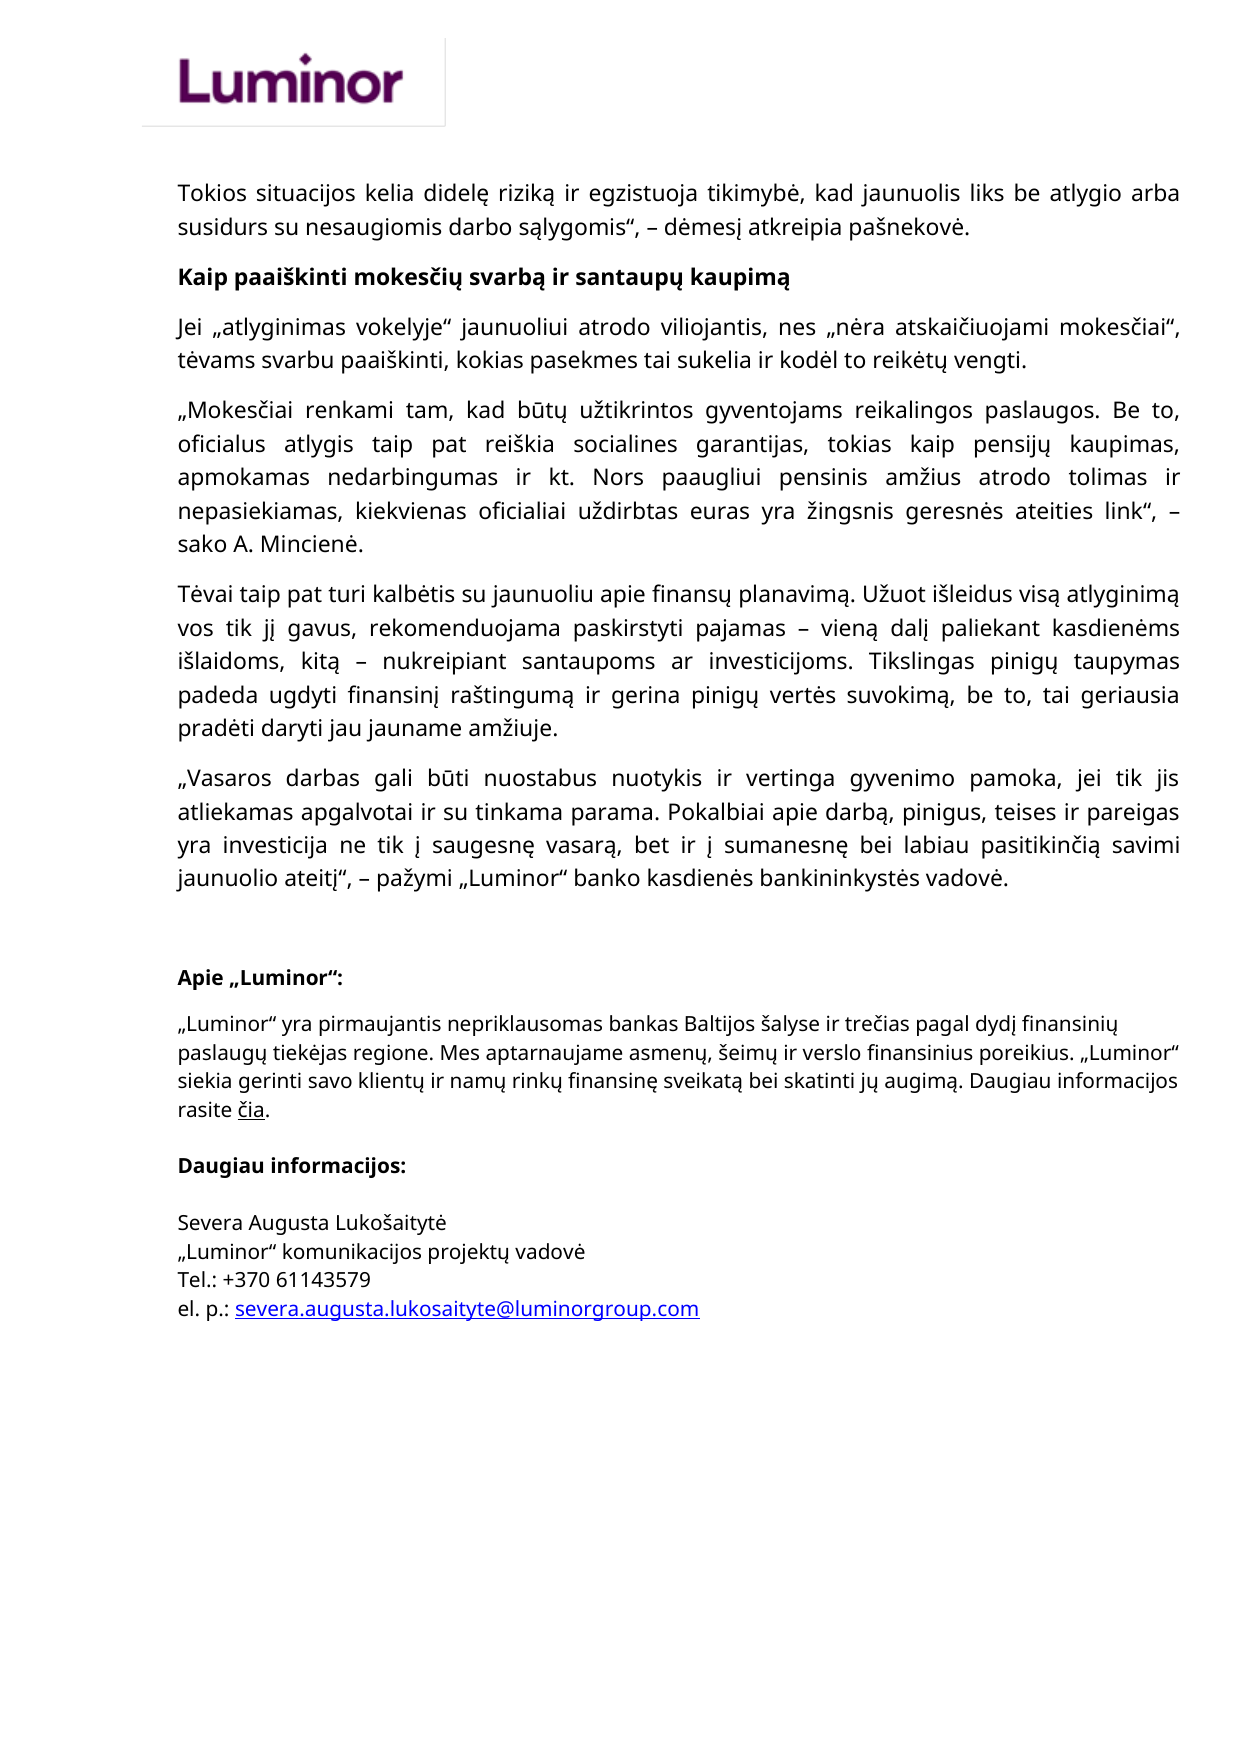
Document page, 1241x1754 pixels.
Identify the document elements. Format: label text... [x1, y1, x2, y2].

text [177, 177, 1181, 242]
text „Luminor“ yra pirmaujantis nepriklausomas bankas Baltijos šalyse ir trečias pagal dydį finansinių paslaugų tiekėjas regione. Mes aptarnaujame asmenų, šeimų ir verslo finansinius poreikius. „Luminor“ siekia gerinti savo klientų ir namų rinkų finansinę sveikatą bei skatinti jų augimą. Daugiau informacijos rasite čia. [177, 1009, 1181, 1123]
text Severa Augusta Lukošaitytė „Luminor“ komunikacijos projektų vadovė Tel.: +370 61143579 el. p.: severa.augusta.lukosaityte@luminorgroup.com [177, 1208, 1181, 1322]
text Kaip paaiškinti mokesčių svarbą ir santaupų kaupimą [177, 261, 1181, 292]
text „Vasaros darbas gali būti nuostabus nuotykis ir vertinga gyvenimo pamoka, jei tik jis atliekamas apgalvotai ir su tinkama parama. Pokalbiai apie darbą, pinigus, teises ir pareigas yra investicija ne tik į saugesnę vasarą, bet ir į sumanesnę bei labiau pasitikinčią savimi jaunuolio ateitį“, – pažymi „Luminor“ banko kasdienės bankininkystės vadovė. [177, 762, 1181, 894]
picture [141, 38, 447, 128]
text Apie „Luminor“: [177, 963, 1181, 991]
text Daugiau informacijos: [177, 1152, 1181, 1180]
text „Mokesčiai renkami tam, kad būtų užtikrintos gyventojams reikalingos paslaugos. Be to, oficialus atlygis taip pat reiškia socialines garantijas, tokias kaip pensijų kaupimas, apmokamas nedarbingumas ir kt. Nors paaugliui pensinis amžius atrodo tolimas ir nepasiekiamas, kiekvienas oficialiai uždirbtas euras yra žingsnis geresnės ateities link“, – sako A. Mincienė. [177, 394, 1181, 559]
text Tėvai taip pat turi kalbėtis su jaunuoliu apie finansų planavimą. Užuot išleidus visą atlyginimą vos tik jį gavus, rekomenduojama paskirstyti pajamas – vieną dalį paliekant kasdienėms išlaidoms, kitą – nukreipiant santaupoms ar investicijoms. Tikslingas pinigų taupymas padeda ugdyti finansinį raštingumą ir gerina pinigų vertės suvokimą, be to, tai geriausia pradėti daryti jau jauname amžiuje. [177, 578, 1181, 743]
text Jei „atlyginimas vokelyje“ jaunuoliui atrodo viliojantis, nes „nėra atskaičiuojami mokesčiai“, tėvams svarbu paaiškinti, kokias pasekmes tai sukelia ir kodėl to reikėtų vengti. [177, 311, 1181, 376]
